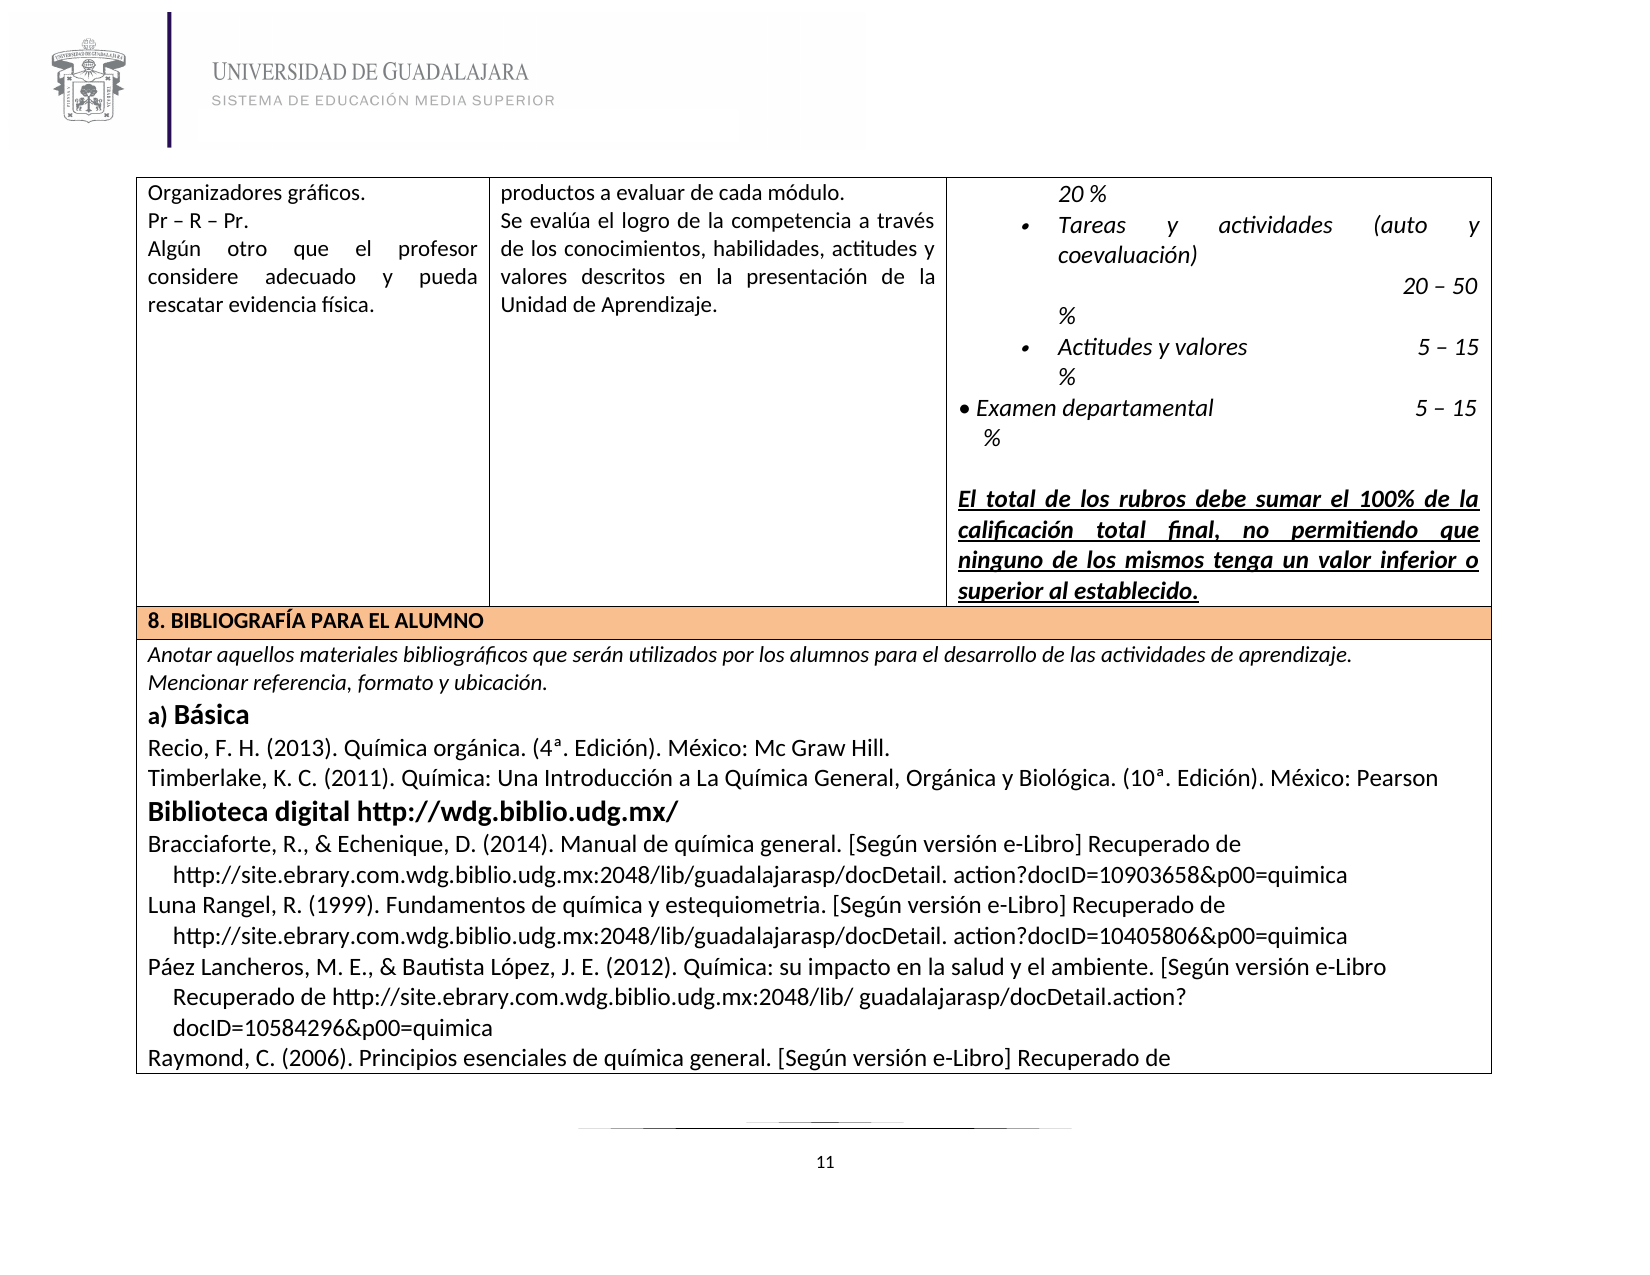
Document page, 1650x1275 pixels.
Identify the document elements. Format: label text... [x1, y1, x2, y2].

picture [8, 12, 867, 150]
table_cell 8. BIBLIOGRAFÍA PARA EL ALUMNO [137, 607, 1491, 639]
